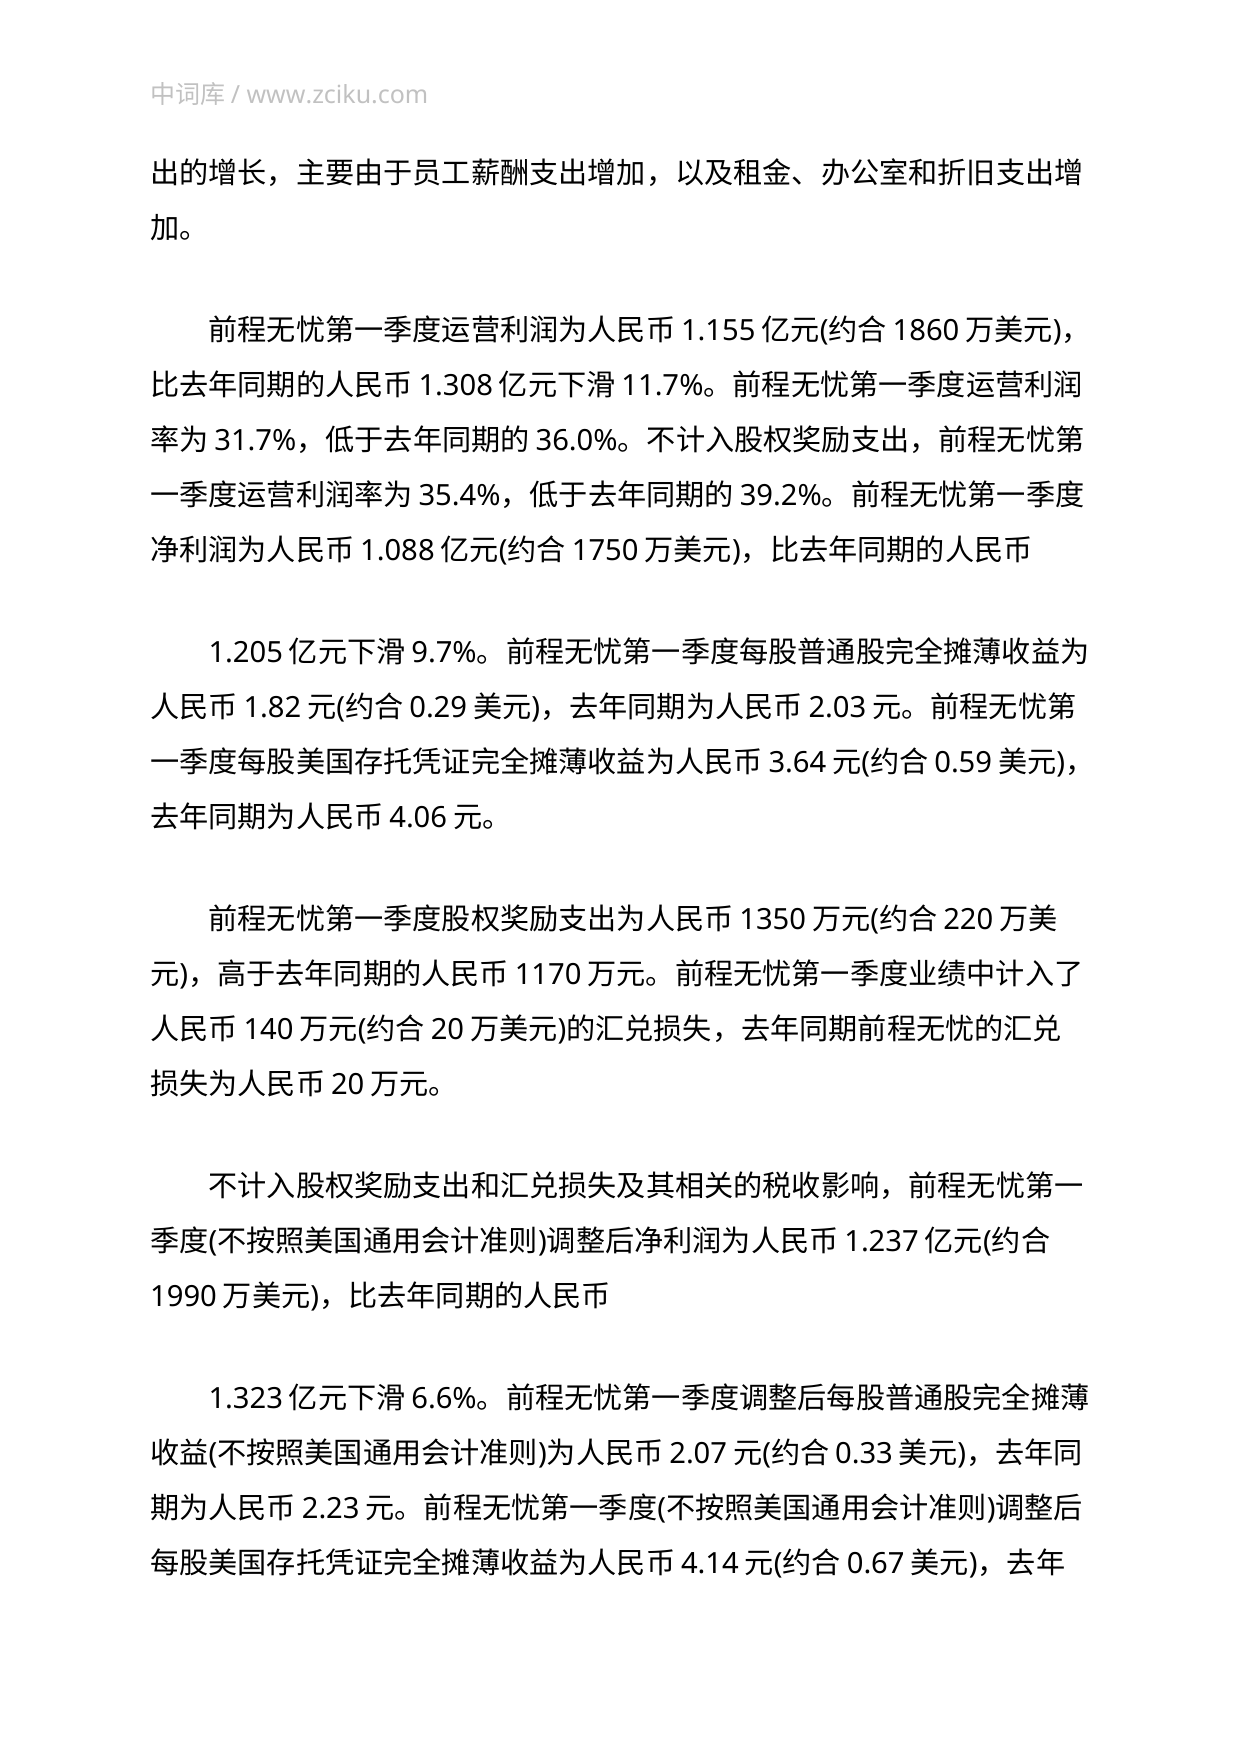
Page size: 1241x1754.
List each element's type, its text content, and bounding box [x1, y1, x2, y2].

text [150, 150, 1090, 247]
text 前程无忧第一季度股权奖励支出为人民币1350万元(约合220万美元)，高于去年同期的人民币1170万元。前程无忧第一季度业绩中计入了人民币140万元(约合20万美元)的汇兑损失，去年同期前程无忧的汇兑损失为人民币20万元。 [150, 896, 1090, 1103]
text 1.205亿元下滑9.7%。前程无忧第一季度每股普通股完全摊薄收益为人民币1.82元(约合0.29美元)，去年同期为人民币2.03元。前程无忧第一季度每股美国存托凭证完全摊薄收益为人民币3.64元(约合0.59美元)，去年同期为人民币4.06元。 [150, 629, 1090, 836]
text 不计入股权奖励支出和汇兑损失及其相关的税收影响，前程无忧第一季度(不按照美国通用会计准则)调整后净利润为人民币1.237亿元(约合1990万美元)，比去年同期的人民币 [150, 1163, 1090, 1315]
text 前程无忧第一季度运营利润为人民币1.155亿元(约合1860万美元)，比去年同期的人民币1.308亿元下滑11.7%。前程无忧第一季度运营利润率为31.7%，低于去年同期的36.0%。不计入股权奖励支出，前程无忧第一季度运营利润率为35.4%，低于去年同期的39.2%。前程无忧第一季度净利润为人民币1.088亿元(约合1750万美元)，比去年同期的人民币 [150, 307, 1090, 569]
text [150, 1374, 1090, 1582]
